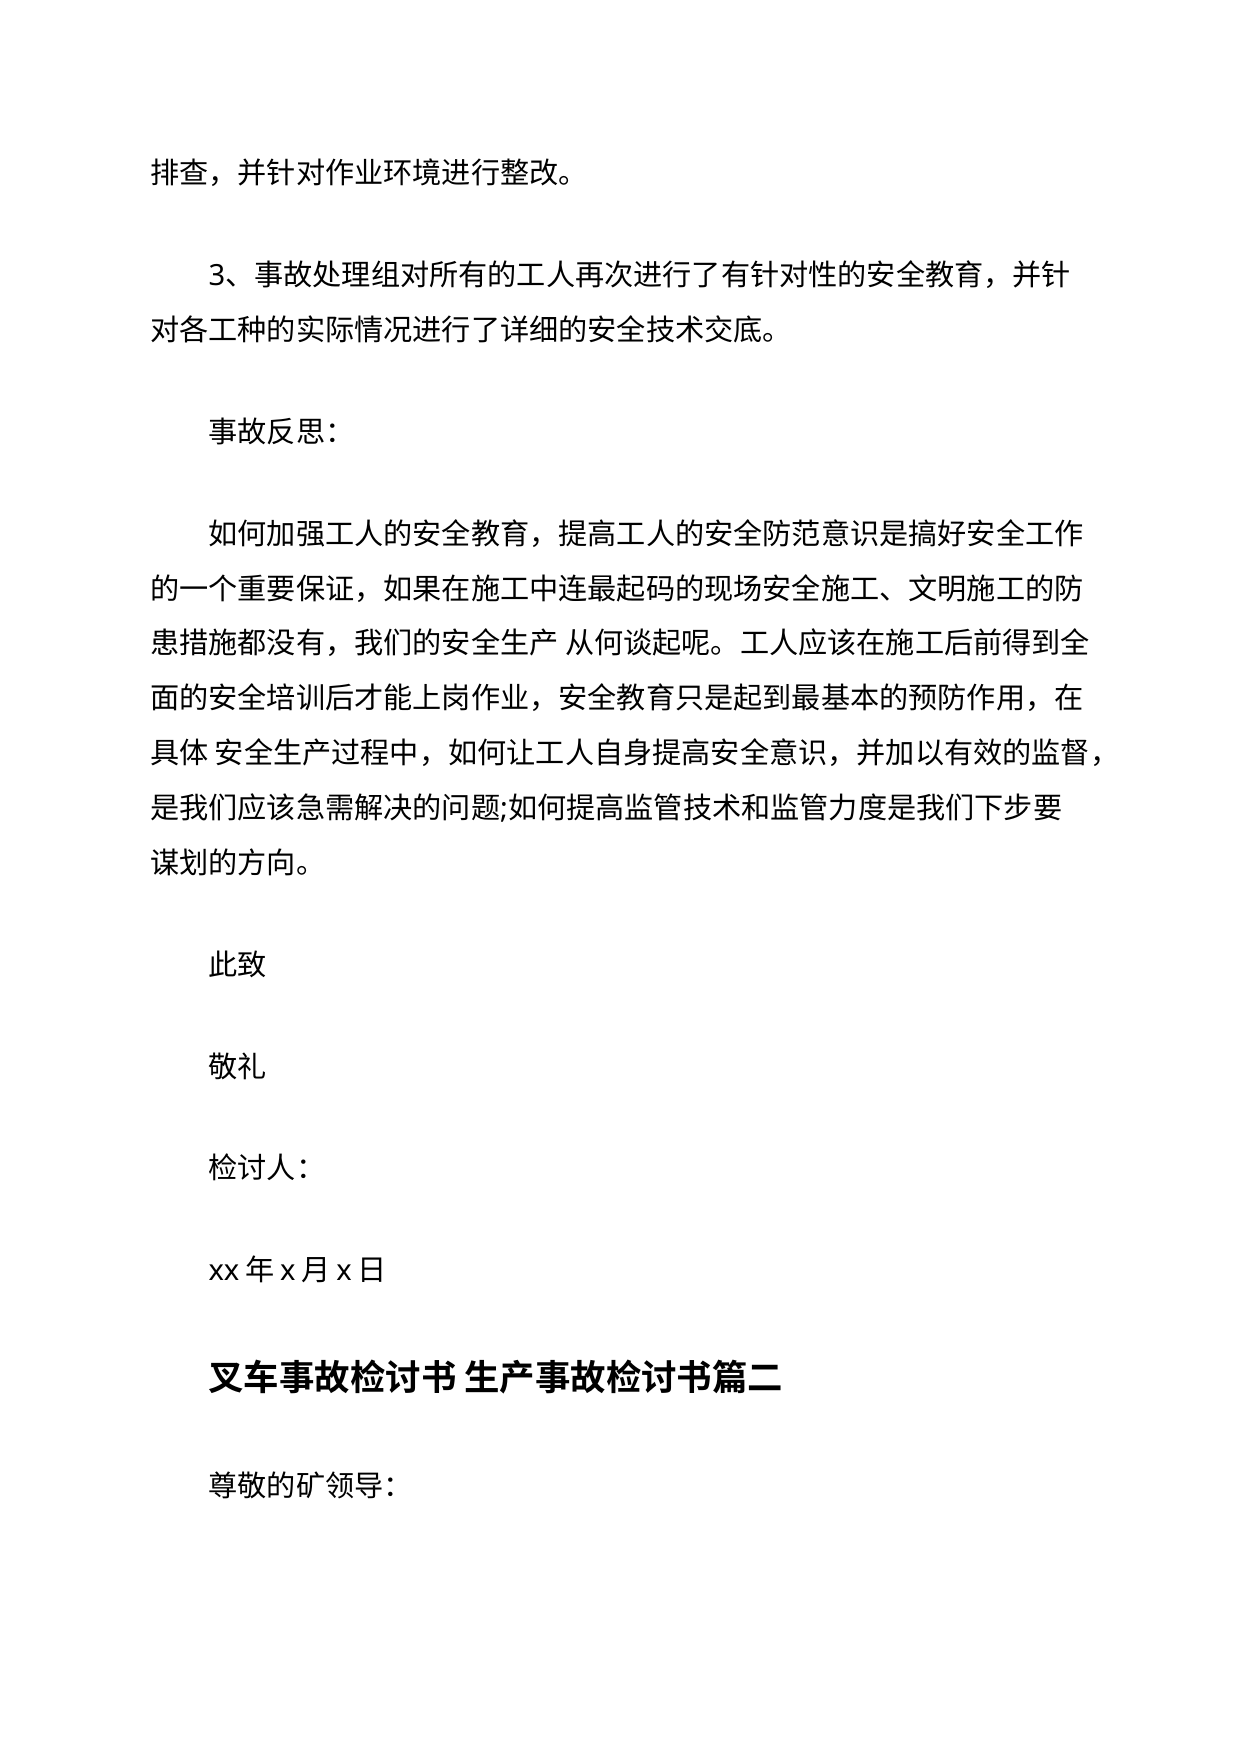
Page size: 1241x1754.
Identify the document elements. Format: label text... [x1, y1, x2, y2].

text 事故反思： [150, 408, 1090, 451]
text 此致 [150, 942, 1090, 984]
text 检讨人： [150, 1145, 1090, 1187]
text 尊敬的矿领导： [150, 1462, 1090, 1504]
text 如何加强工人的安全教育，提高工人的安全防范意识是搞好安全工作的一个重要保证，如果在施工中连最起码的现场安全施工、文明施工的防患措施都没有，我们的安全生产 从何谈起呢。工人应该在施工后前得到全面的安全培训后才能上岗作业，安全教育只是起到最基本的预防作用，在具体 安全生产过程中，如何让工人自身提高安全意识，并加以有效的监督，是我们应该急需解决的问题;如何提高监管技术和监管力度是我们下步要谋划的方向。 [150, 510, 1090, 882]
text 3、事故处理组对所有的工人再次进行了有针对性的安全教育，并针对各工种的实际情况进行了详细的安全技术交底。 [150, 252, 1090, 349]
text 叉车事故检讨书 生产事故检讨书篇二 [150, 1349, 1090, 1400]
text 敬礼 [150, 1043, 1090, 1086]
text xx年x月x日 [150, 1247, 1090, 1289]
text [150, 150, 1090, 192]
